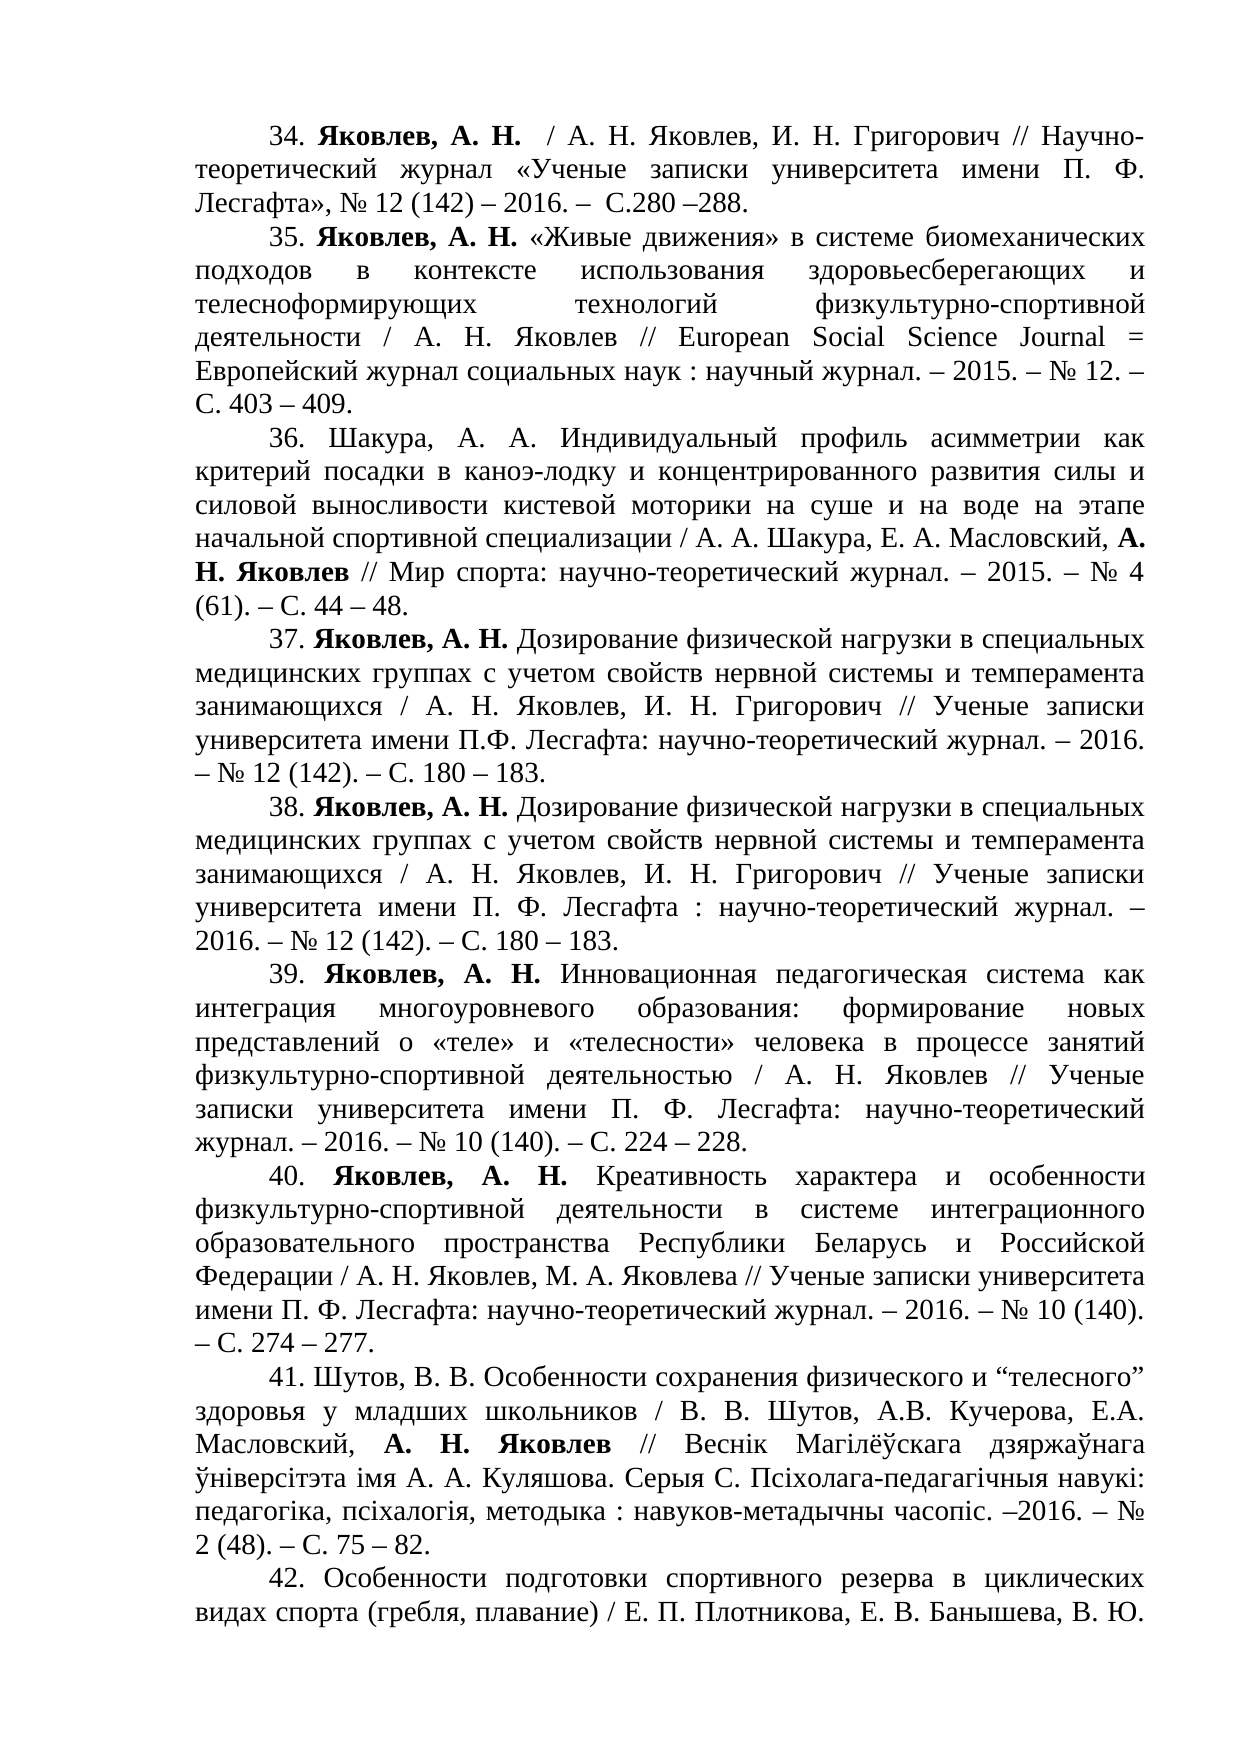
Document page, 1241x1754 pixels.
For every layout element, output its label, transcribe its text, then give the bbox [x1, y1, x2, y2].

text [195, 1560, 1146, 1627]
text 35. Яковлев, А. Н. «Живые движения» в системе биомеханических подходов в контексте использования здоровьесберегающих и телесноформирующих технологий физкультурно-спортивной деятельности / А. Н. Яковлев // European Social Science Journal = Европейский журнал социальных наук : научный журнал. – 2015. – № 12. – С. 403 – 409. [195, 219, 1146, 420]
text 39. Яковлев, А. Н. Инновационная педагогическая система как интеграция многоуровневого образования: формирование новых представлений о «теле» и «телесности» человека в процессе занятий физкультурно-спортивной деятельностью / А. Н. Яковлев // Ученые записки университета имени П. Ф. Лесгафта: научно-теоретический журнал. – 2016. – № 10 (140). – С. 224 – 228. [195, 957, 1146, 1158]
text 40. Яковлев, А. Н. Креативность характера и особенности физкультурно-спортивной деятельности в системе интеграционного образовательного пространства Республики Беларусь и Российской Федерации / А. Н. Яковлев, М. А. Яковлева // Ученые записки университета имени П. Ф. Лесгафта: научно-теоретический журнал. – 2016. – № 10 (140). – С. 274 – 277. [195, 1158, 1146, 1359]
text 37. Яковлев, А. Н. Дозирование физической нагрузки в специальных медицинских группах с учетом свойств нервной системы и темперамента занимающихся / А. Н. Яковлев, И. Н. Григорович // Ученые записки университета имени П.Ф. Лесгафта: научно-теоретический журнал. – 2016. – № 12 (142). – С. 180 – 183. [195, 621, 1146, 789]
text 34. Яковлев, А. Н. / А. Н. Яковлев, И. Н. Григорович // Научно-теоретический журнал «Ученые записки университета имени П. Ф. Лесгафта», № 12 (142) – 2016. – С.280 –288. [195, 118, 1146, 219]
text 38. Яковлев, А. Н. Дозирование физической нагрузки в специальных медицинских группах с учетом свойств нервной системы и темперамента занимающихся / А. Н. Яковлев, И. Н. Григорович // Ученые записки университета имени П. Ф. Лесгафта : научно-теоретический журнал. – 2016. – № 12 (142). – С. 180 – 183. [195, 789, 1146, 957]
text 36. Шакура, А. А. Индивидуальный профиль асимметрии как критерий посадки в каноэ-лодку и концентрированного развития силы и силовой выносливости кистевой моторики на суше и на воде на этапе начальной спортивной специализации / А. А. Шакура, Е. А. Масловский, А. Н. Яковлев // Мир спорта: научно-теоретический журнал. – 2015. – № 4 (61). – С. 44 – 48. [195, 420, 1146, 621]
text 41. Шутов, В. В. Особенности сохранения физического и “телесного” здоровья у младших школьников / В. В. Шутов, А.В. Кучерова, Е.А. Масловский, А. Н. Яковлев // Веснік Магілёўскага дзяржаўнага ўніверсітэта імя А. А. Куляшова. Серыя C. Псіхолага-педагагічныя навукі: педагогіка, псіхалогія, методыка : навуков-метадычны часопіс. –2016. – № 2 (48). – С. 75 – 82. [195, 1359, 1146, 1560]
